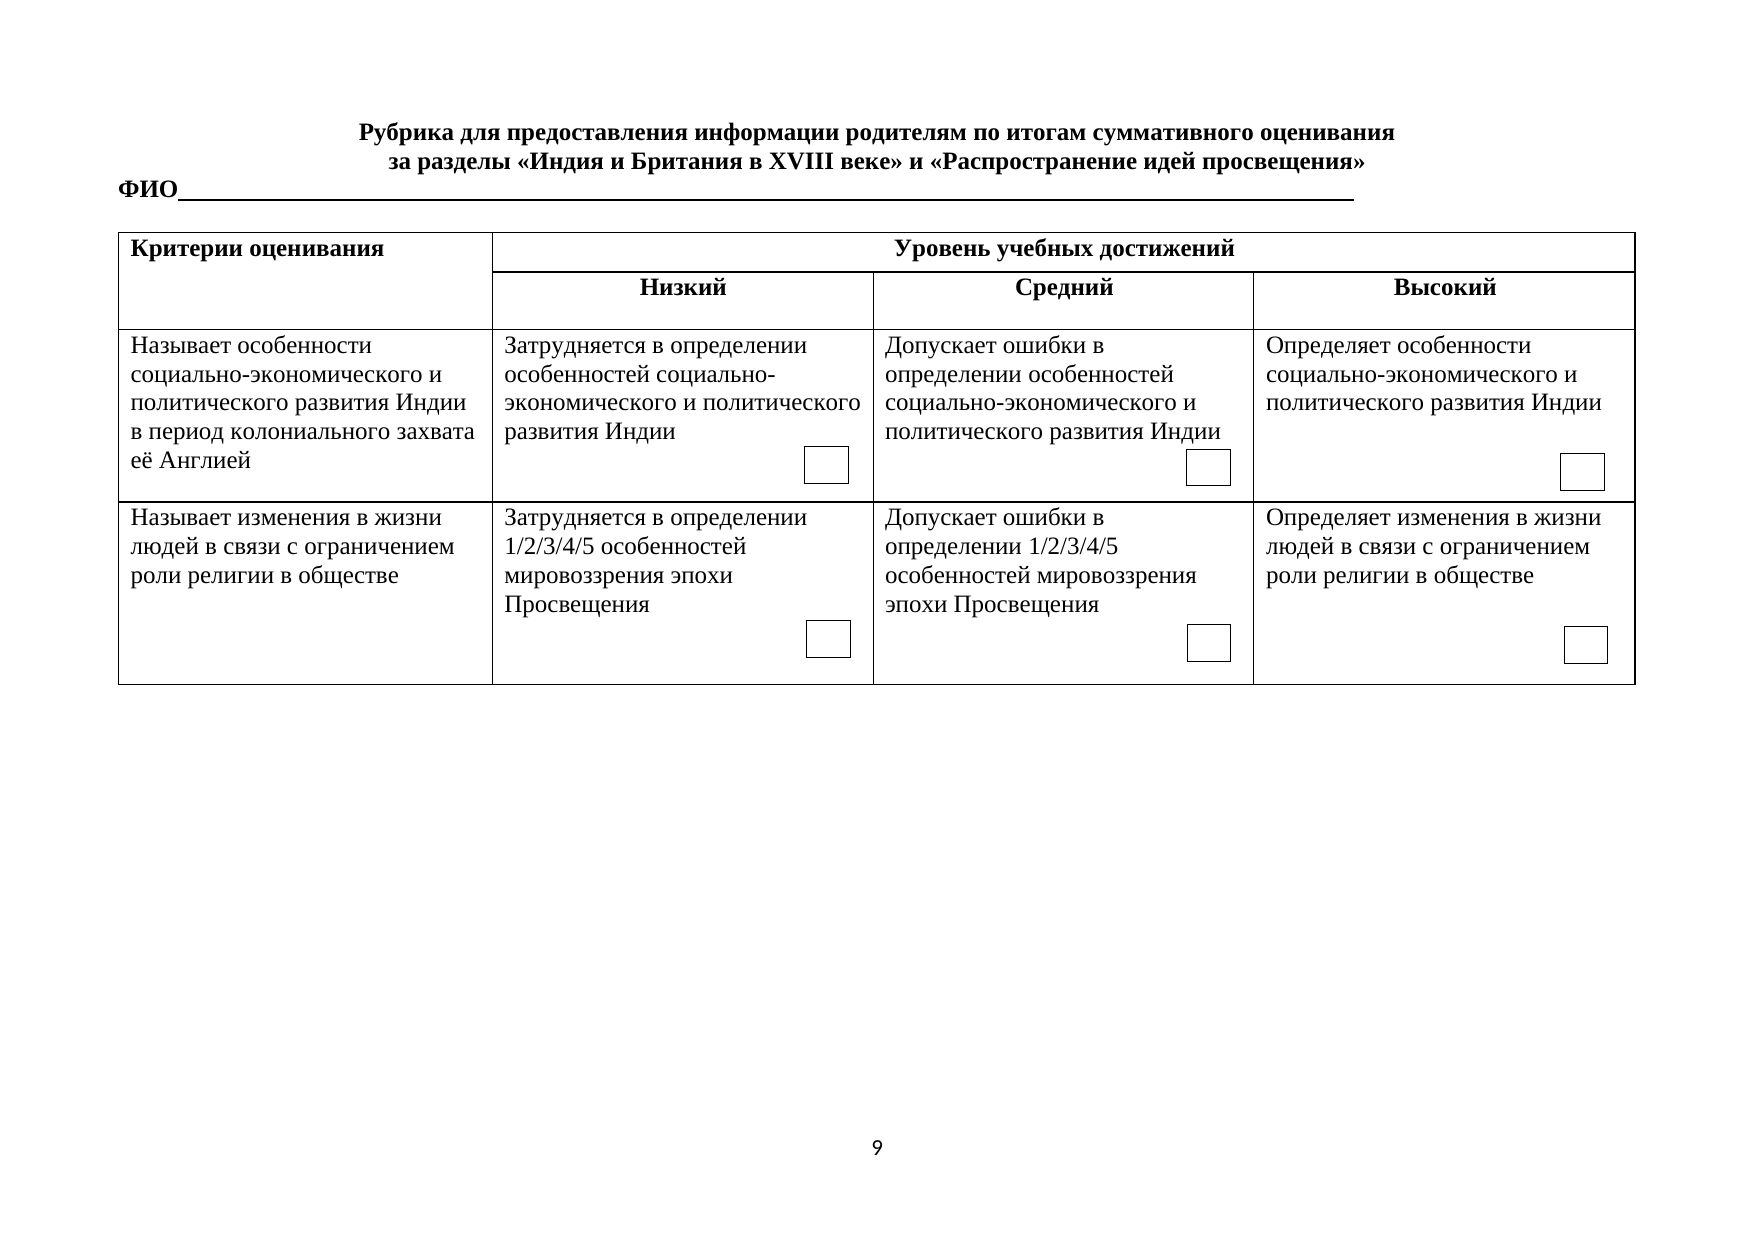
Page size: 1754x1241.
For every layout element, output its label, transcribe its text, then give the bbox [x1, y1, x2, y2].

table_cell Допускает ошибки в определении 1/2/3/4/5 особенностей мировоззрения эпохи Просвещения [874, 503, 1253, 684]
table_cell Допускает ошибки в определении особенностей социально-экономического и политического развития Индии [874, 330, 1253, 501]
table_cell Низкий [493, 273, 873, 329]
text ФИО [118, 174, 1648, 203]
text 9 [106, 1133, 1648, 1161]
table_cell Определяет особенности социально-экономического и политического развития Индии [1254, 330, 1634, 501]
table_cell Называет особенности социально-экономического и политического развития Индии в период колониального захвата её Англией [119, 330, 492, 501]
table_cell Затрудняется в определении особенностей социально- экономического и политического развития Индии [493, 330, 873, 501]
subtitle Рубрика для предоставления информации родителям по итогам суммативного оценивания за разделы «Индия и Британия в XVIII веке» и «Распространение идей просвещения» [356, 117, 1397, 174]
table_cell Называет изменения в жизни людей в связи с ограничением роли религии в обществе [119, 503, 492, 684]
table_header Критерии оценивания [119, 233, 492, 329]
table_cell Средний [874, 273, 1253, 329]
table_cell Высокий [1254, 273, 1634, 329]
table_cell Определяет изменения в жизни людей в связи с ограничением роли религии в обществе [1254, 503, 1634, 684]
table_cell Затрудняется в определении 1/2/3/4/5 особенностей мировоззрения эпохи Просвещения [493, 503, 873, 684]
table_header Уровень учебных достижений [493, 233, 1634, 271]
